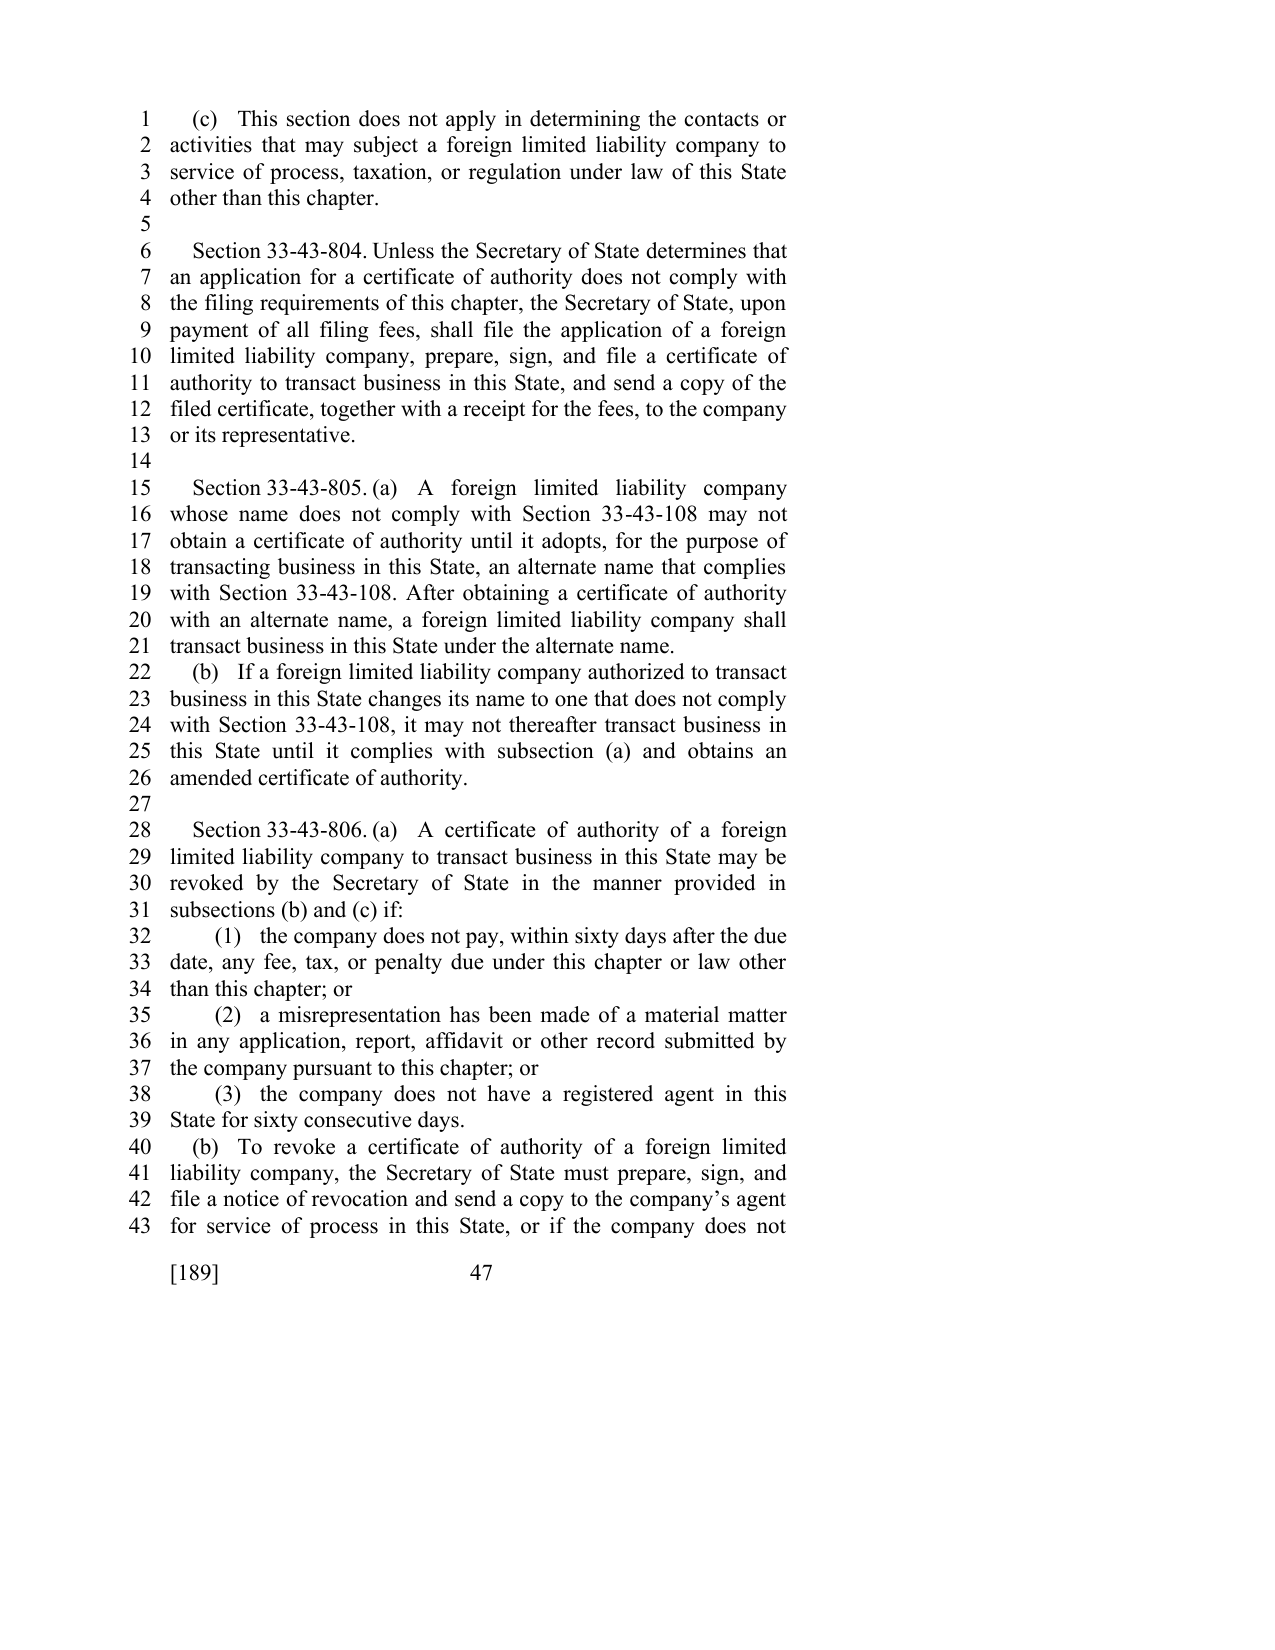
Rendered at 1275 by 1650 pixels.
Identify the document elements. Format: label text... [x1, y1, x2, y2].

text Section 33-43-805. (a) A foreign limited liability company whose name does not comply with Section 33-43-108 may not obtain a certificate of authority until it adopts, for the purpose of transacting business in this State, an alternate name that complies with Section 33-43-108. After obtaining a certificate of authority with an alternate name, a foreign limited liability company shall transact business in this State under the alternate name. [169, 474, 787, 658]
text (2) a misrepresentation has been made of a material matter in any application, report, affidavit or other record submitted by the company pursuant to this chapter; or [169, 1001, 787, 1080]
text (3) the company does not have a registered agent in this State for sixty consecutive days. [169, 1080, 787, 1133]
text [169, 1133, 787, 1238]
text Section 33-43-806. (a) A certificate of authority of a foreign limited liability company to transact business in this State may be revoked by the Secretary of State in the manner provided in subsections (b) and (c) if: [169, 817, 787, 922]
text Section 33-43-804. Unless the Secretary of State determines that an application for a certificate of authority does not comply with the filing requirements of this chapter, the Secretary of State, upon payment of all filing fees, shall file the application of a foreign limited liability company, prepare, sign, and file a certificate of authority to transact business in this State, and send a copy of the filed certificate, together with a receipt for the fees, to the company or its representative. [169, 237, 787, 448]
text (c) This section does not apply in determining the contacts or activities that may subject a foreign limited liability company to service of process, taxation, or regulation under law of this State other than this chapter. [169, 105, 787, 210]
text (1) the company does not pay, within sixty days after the due date, any fee, tax, or penalty due under this chapter or law other than this chapter; or [169, 922, 787, 1001]
text (b) If a foreign limited liability company authorized to transact business in this State changes its name to one that does not comply with Section 33-43-108, it may not thereafter transact business in this State until it complies with subsection (a) and obtains an amended certificate of authority. [169, 658, 787, 790]
